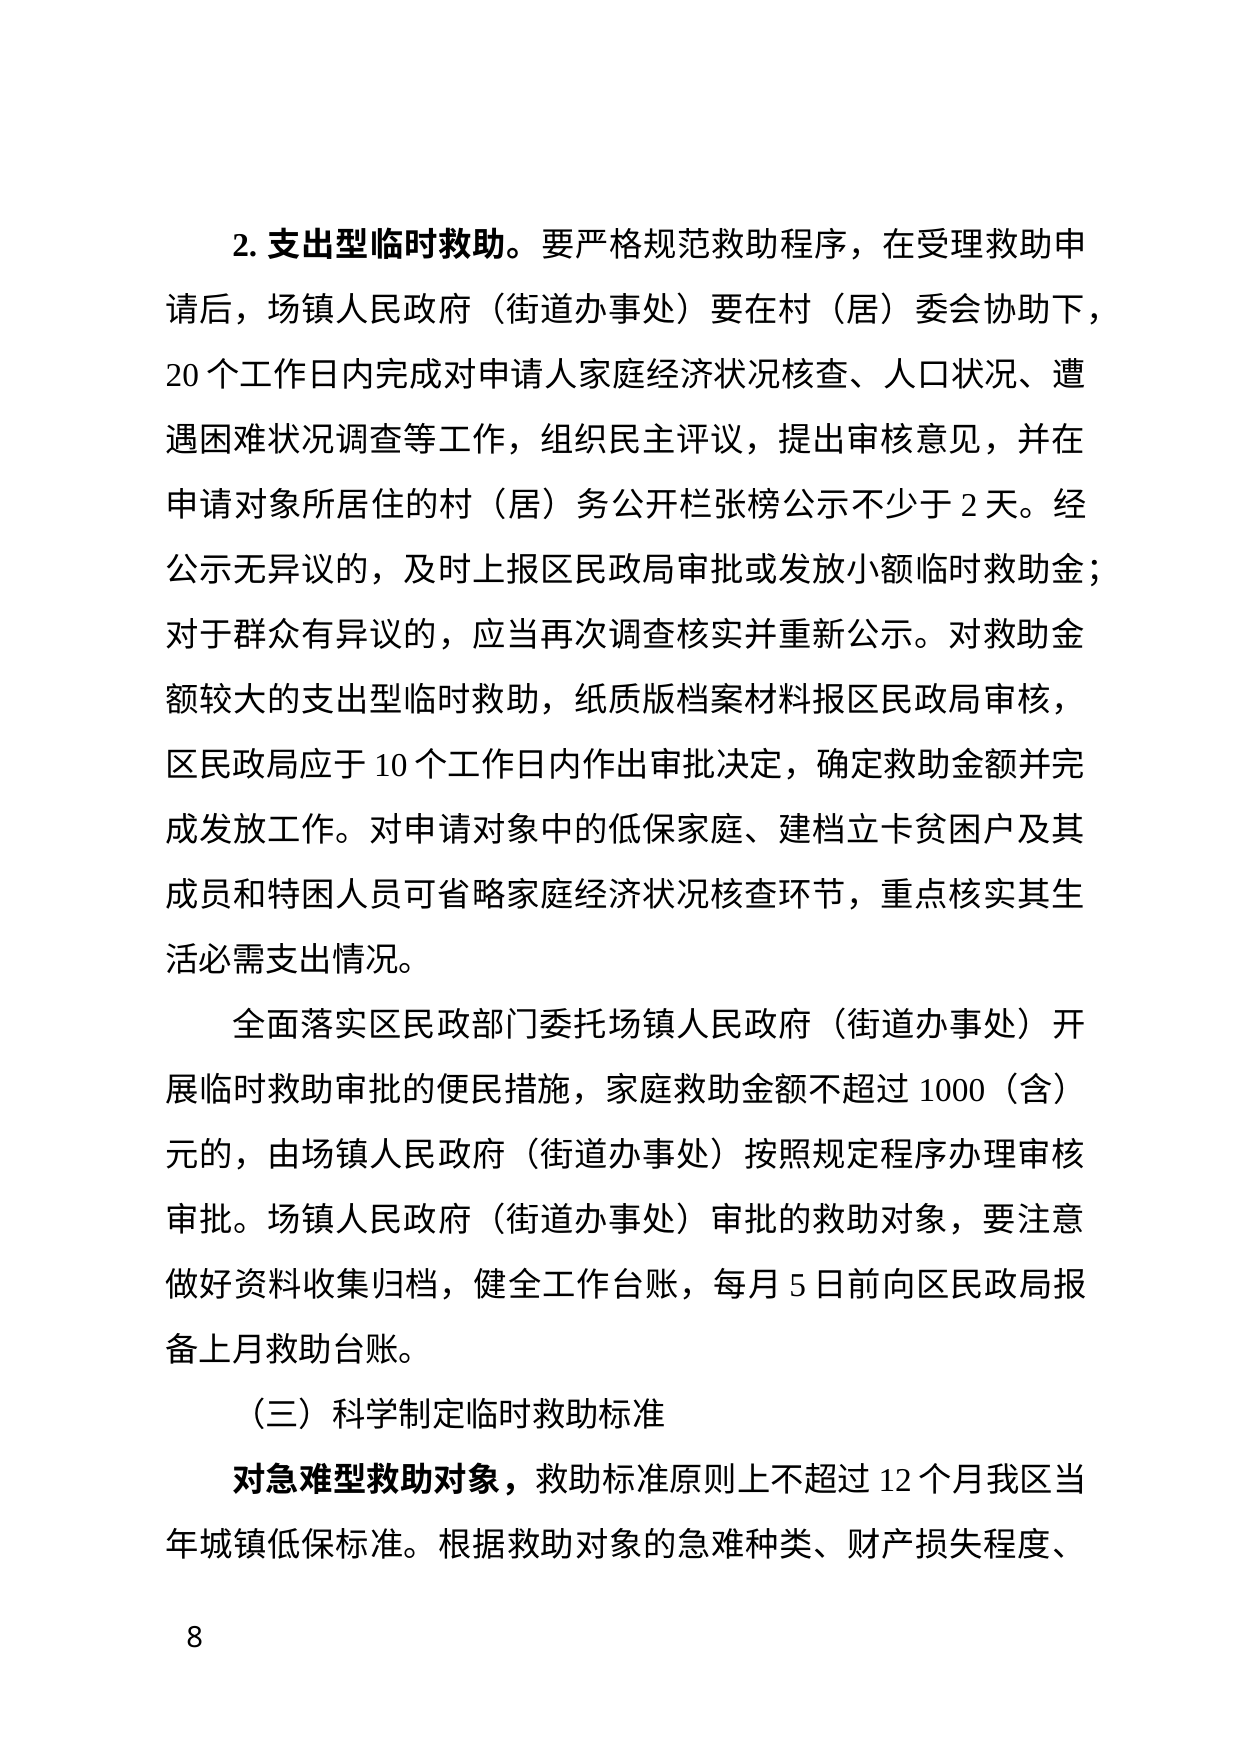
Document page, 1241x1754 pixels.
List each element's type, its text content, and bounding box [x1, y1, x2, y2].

text 全面落实区民政部门委托场镇人民政府（街道办事处）开展临时救助审批的便民措施，家庭救助金额不超过1000（含）元的，由场镇人民政府（街道办事处）按照规定程序办理审核审批。场镇人民政府（街道办事处）审批的救助对象，要注意做好资料收集归档，健全工作台账，每月5日前向区民政局报备上月救助台账。 [165, 989, 1087, 1379]
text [165, 1444, 1087, 1574]
text 2. 支出型临时救助。要严格规范救助程序，在受理救助申请后，场镇人民政府（街道办事处）要在村（居）委会协助下，20个工作日内完成对申请人家庭经济状况核查、人口状况、遭遇困难状况调查等工作，组织民主评议，提出审核意见，并在申请对象所居住的村（居）务公开栏张榜公示不少于2天。经公示无异议的，及时上报区民政局审批或发放小额临时救助金；对于群众有异议的，应当再次调查核实并重新公示。对救助金额较大的支出型临时救助，纸质版档案材料报区民政局审核，区民政局应于10个工作日内作出审批决定，确定救助金额并完成发放工作。对申请对象中的低保家庭、建档立卡贫困户及其成员和特困人员可省略家庭经济状况核查环节，重点核实其生活必需支出情况。 [165, 209, 1087, 989]
text （三）科学制定临时救助标准 [165, 1379, 1087, 1444]
